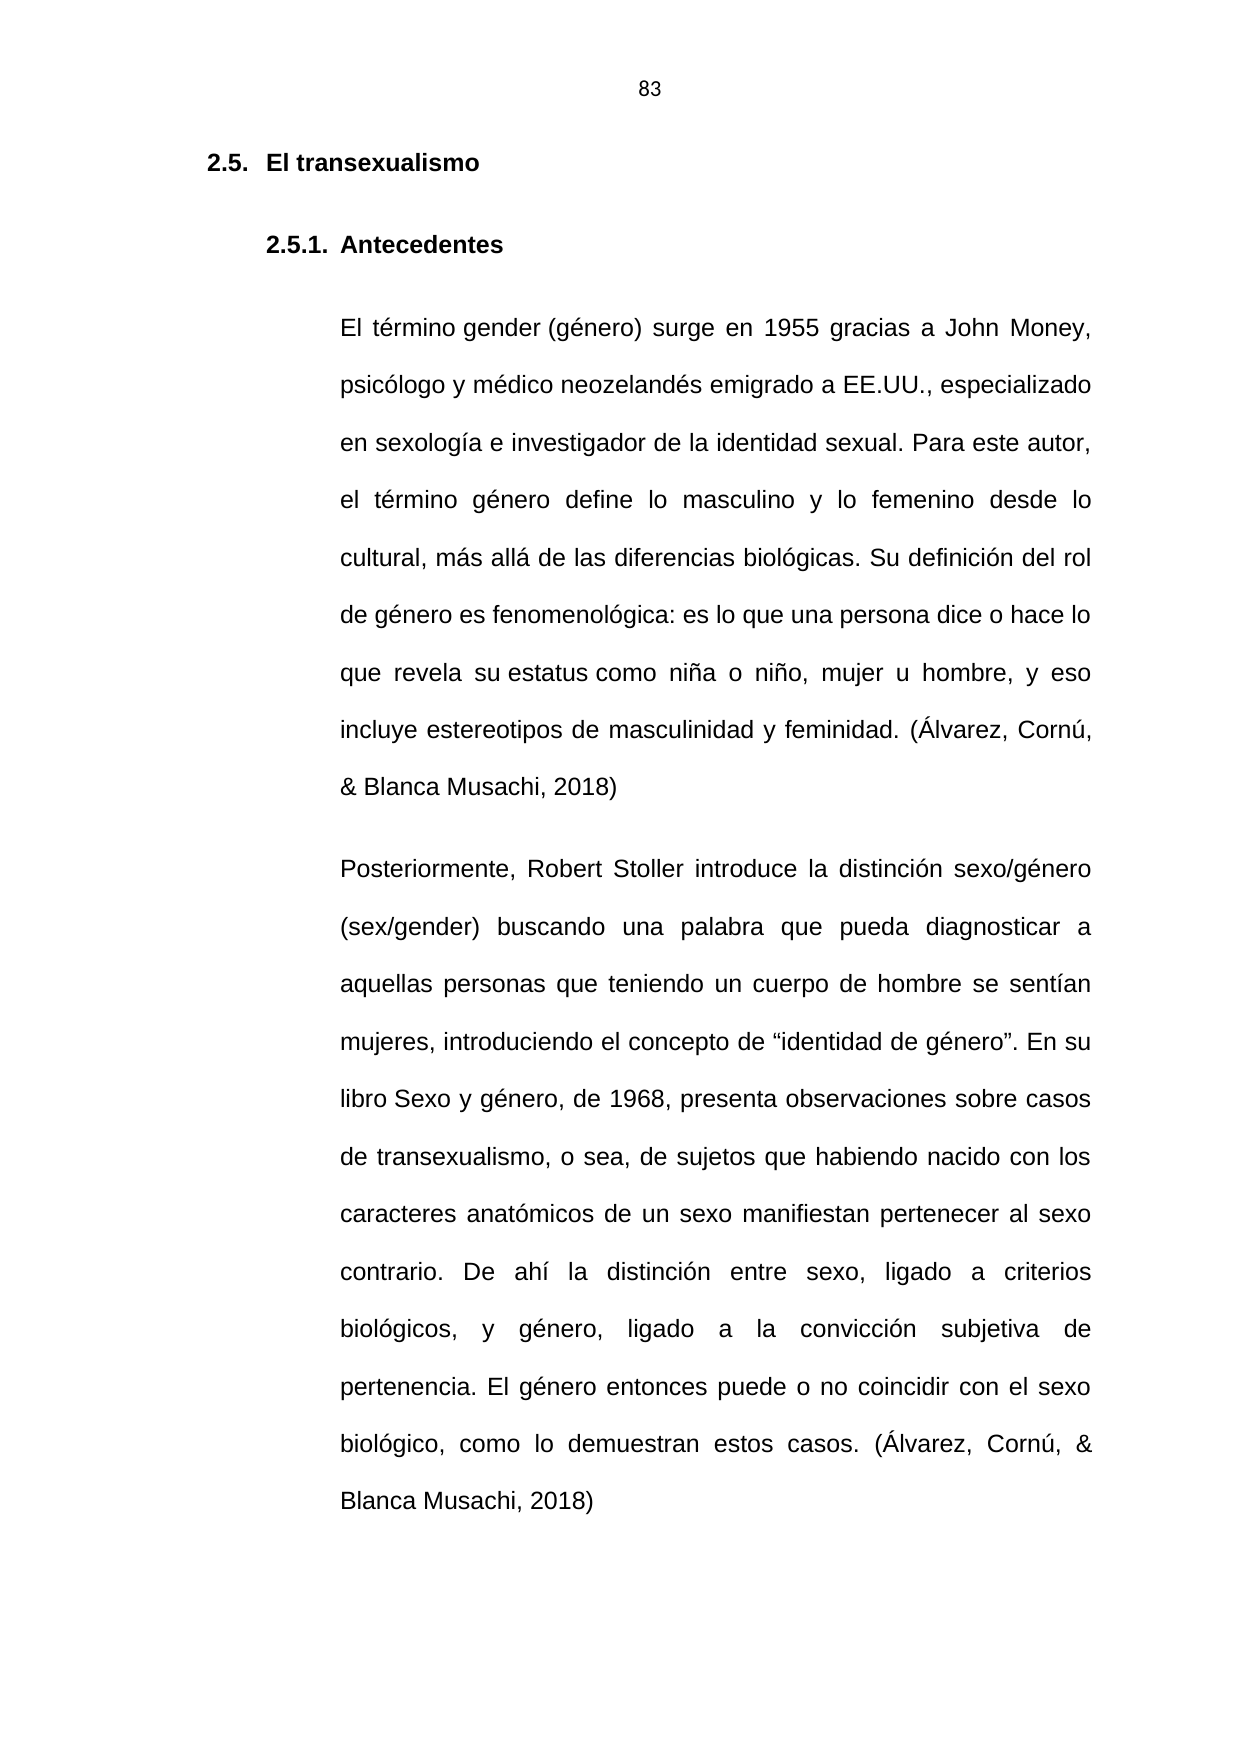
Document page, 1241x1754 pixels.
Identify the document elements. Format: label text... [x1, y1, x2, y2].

subtitle El transexualismo [207, 148, 1092, 176]
subtitle Antecedentes [266, 230, 1092, 259]
text Posteriormente, Robert Stoller introduce la distinción sexo/género (sex/gender) buscando una palabra que pueda diagnosticar a aquellas personas que teniendo un cuerpo de hombre se sentían mujeres, introduciendo el concepto de “identidad de género”. En su libro Sexo y género, de 1968, presenta observaciones sobre casos de transexualismo, o sea, de sujetos que habiendo nacido con los caracteres anatómicos de un sexo manifiestan pertenecer al sexo contrario. De ahí la distinción entre sexo, ligado a criterios biológicos, y género, ligado a la convicción subjetiva de pertenencia. El género entonces puede o no coincidir con el sexo biológico, como lo demuestran estos casos. [340, 854, 1092, 1515]
text El término gender (género) surge en 1955 gracias a John Money, psicólogo y médico neozelandés emigrado a EE.UU., especializado en sexología e investigador de la identidad sexual. Para este autor, el término género define lo masculino y lo femenino desde lo cultural, más allá de las diferencias biológicas. Su definición del rol de género es fenomenológica: es lo que una persona dice o hace lo que revela su estatus como niña o niño, mujer u hombre, y eso incluye estereotipos de masculinidad y feminidad. [340, 313, 1092, 801]
